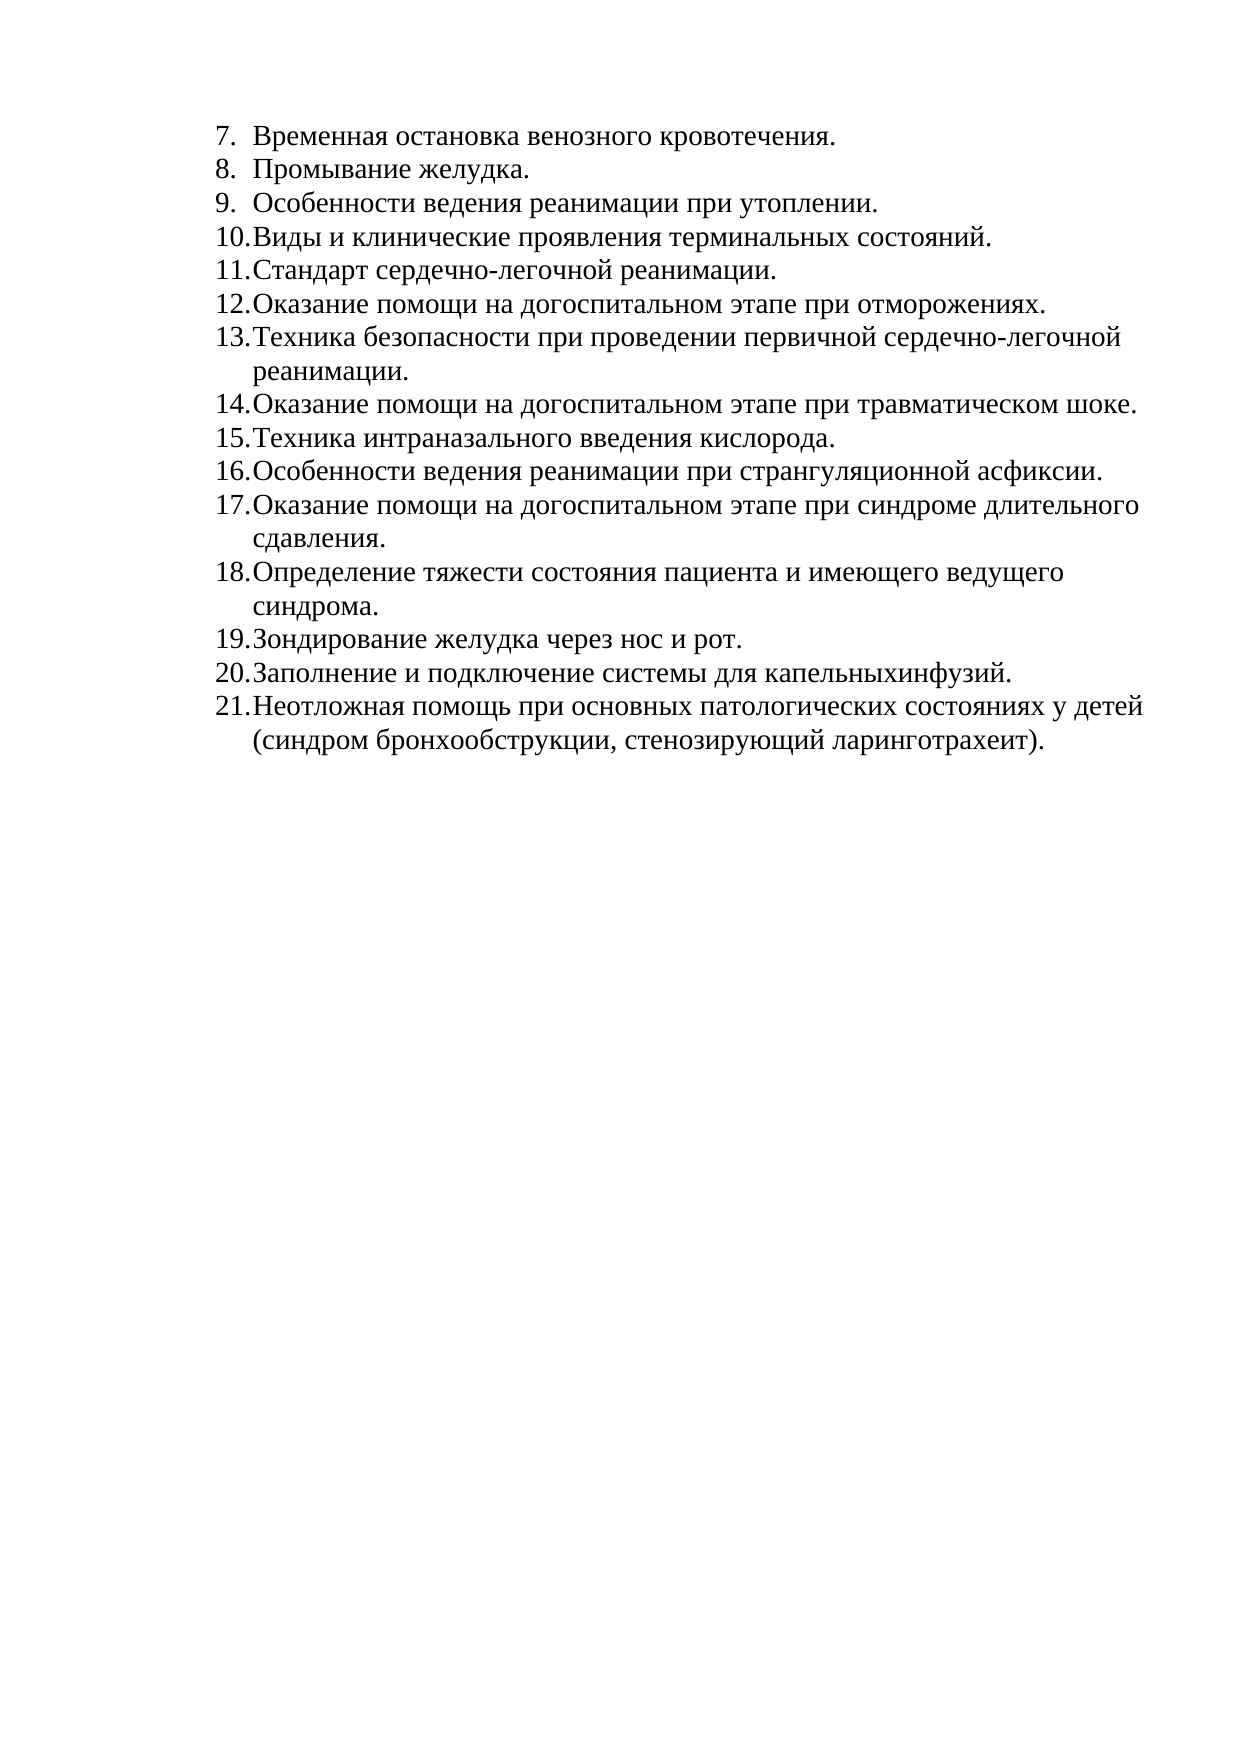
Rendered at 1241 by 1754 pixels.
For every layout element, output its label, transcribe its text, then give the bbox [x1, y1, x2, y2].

list Техника безопасности при проведении первичной сердечно-легочной реанимации. [215, 319, 1152, 386]
list Определение тяжести состояния пациента и имеющего ведущего синдрома. [215, 554, 1152, 621]
list Промывание желудка. [215, 152, 1152, 185]
list Оказание помощи на догоспитальном этапе при синдроме длительного сдавления. [215, 487, 1152, 554]
list Виды и клинические проявления терминальных состояний. [215, 219, 1152, 252]
list Техника интраназального введения кислорода. [215, 420, 1152, 453]
list Заполнение и подключение системы для капельныхинфузий. [215, 655, 1152, 688]
list Особенности ведения реанимации при утоплении. [215, 185, 1152, 219]
list Особенности ведения реанимации при странгуляционной асфиксии. [215, 453, 1152, 487]
list Неотложная помощь при основных патологических состояниях у детей (синдром бронхообструкции, стенозирующий ларинготрахеит). [215, 688, 1152, 755]
list Оказание помощи на догоспитальном этапе при травматическом шоке. [215, 386, 1152, 420]
list Временная остановка венозного кровотечения. [215, 118, 1152, 152]
list Зондирование желудка через нос и рот. [215, 621, 1152, 655]
list Оказание помощи на догоспитальном этапе при отморожениях. [215, 286, 1152, 319]
list Стандарт сердечно-легочной реанимации. [215, 252, 1152, 286]
